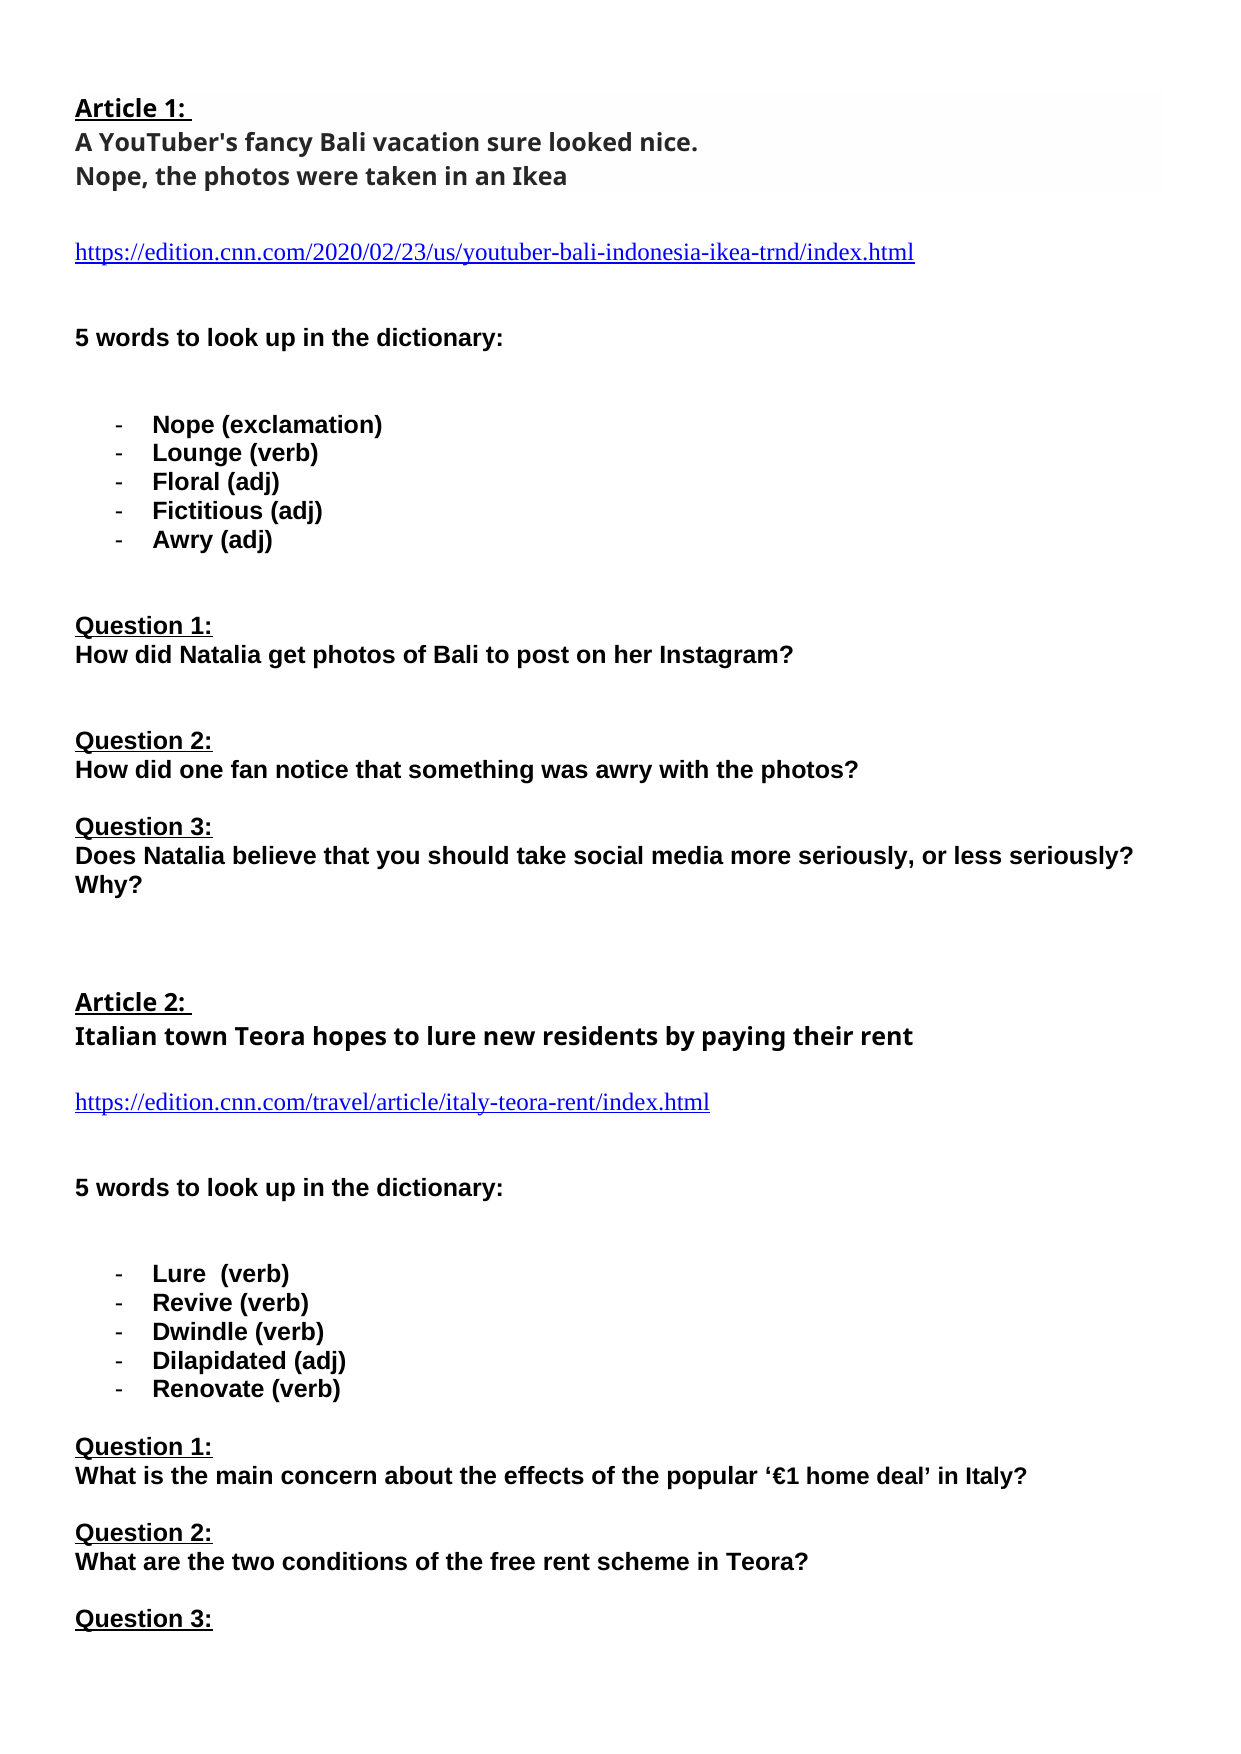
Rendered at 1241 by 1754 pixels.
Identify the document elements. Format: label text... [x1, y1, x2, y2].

subtitle 5 words to look up in the dictionary: [75, 323, 1165, 410]
subtitle Question 2: [75, 726, 1165, 755]
text https://edition.cnn.com/2020/02/23/us/youtuber-bali-indonesia-ikea-trnd/index.html [75, 237, 1165, 266]
subtitle Awry (adj) [114, 525, 1165, 553]
subtitle Dilapidated (adj) [114, 1346, 1165, 1374]
subtitle Revive (verb) [114, 1288, 1165, 1317]
subtitle Dwindle (verb) [114, 1317, 1165, 1346]
subtitle Question 3: [75, 812, 1165, 841]
subtitle Nope (exclamation) [114, 410, 1165, 438]
subtitle Question 3: [75, 1604, 1165, 1633]
subtitle Question 1: How did Natalia get photos of Bali to post on her Instagram? [75, 611, 1165, 726]
subtitle Renovate (verb) [114, 1374, 1165, 1403]
subtitle Question 2: [75, 1518, 1165, 1547]
subtitle Lounge (verb) [114, 438, 1165, 467]
subtitle Floral (adj) [114, 467, 1165, 496]
subtitle Fictitious (adj) [114, 496, 1165, 525]
subtitle What are the two conditions of the free rent scheme in Teora? [75, 1547, 1165, 1576]
subtitle How did one fan notice that something was awry with the photos? [75, 755, 1165, 783]
text Question 1: What is the main concern about the effects of the popular ‘€1 home deal’ in Italy? [75, 1432, 1165, 1489]
subtitle Lure (verb) [114, 1259, 1165, 1288]
text https://edition.cnn.com/travel/article/italy-teora-rent/index.html [75, 1053, 1165, 1116]
subtitle Article 1: A YouTuber's fancy Bali vacation sure looked nice. Nope, the photos were taken in an Ikea [75, 91, 1165, 193]
text Article 2: Italian town Teora hopes to lure new residents by paying their rent [75, 985, 1165, 1053]
subtitle 5 words to look up in the dictionary: [75, 1173, 1165, 1259]
subtitle Does Natalia believe that you should take social media more seriously, or less seriously? Why? [75, 841, 1165, 898]
